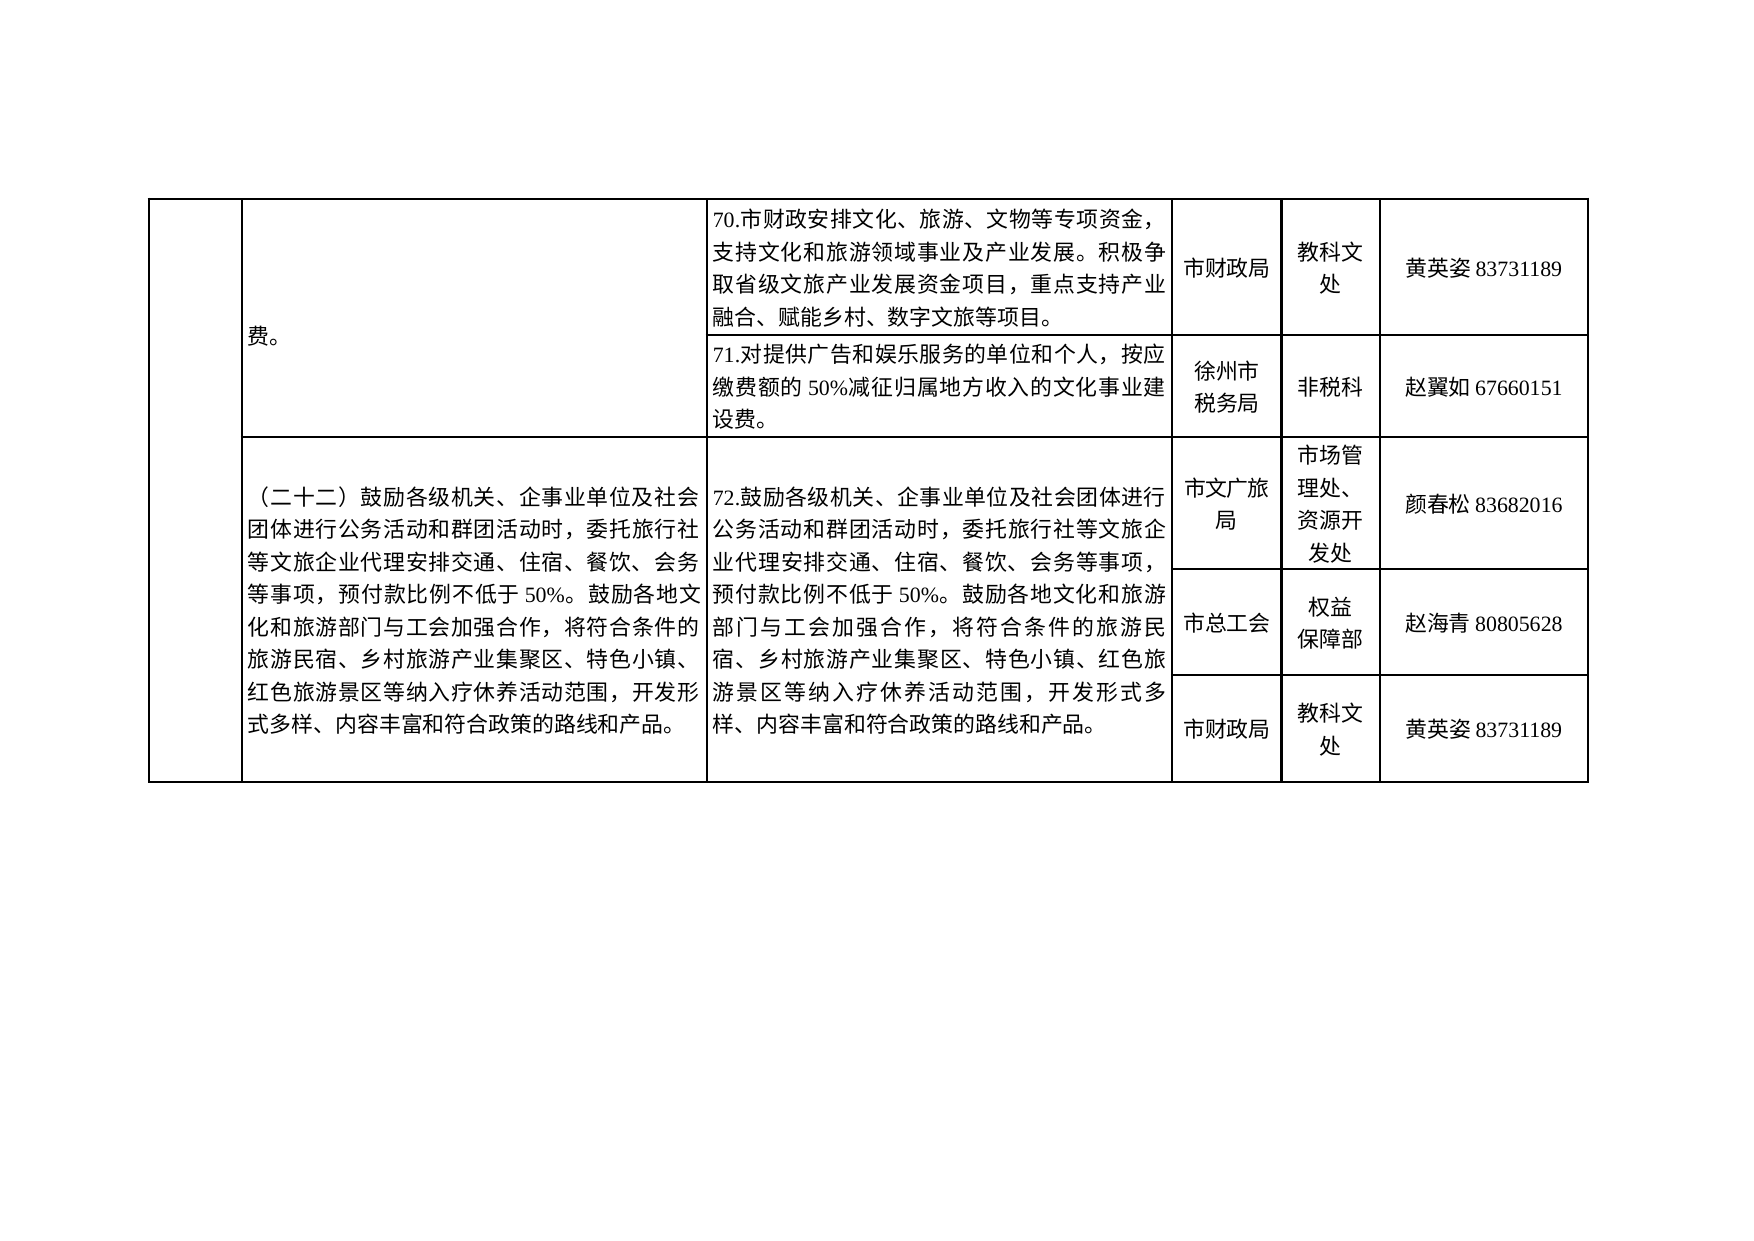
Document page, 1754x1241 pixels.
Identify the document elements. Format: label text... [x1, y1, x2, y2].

table_cell 黄英姿83731189 [1381, 200, 1587, 334]
table_cell 市场管理处、资源开发处 [1283, 438, 1379, 568]
table_cell 71.对提供广告和娱乐服务的单位和个人，按应缴费额的50%减征归属地方收入的文化事业建设费。 [708, 336, 1171, 436]
table_cell 教科文处 [1283, 200, 1379, 334]
table_cell （二十二）鼓励各级机关、企事业单位及社会团体进行公务活动和群团活动时，委托旅行社等文旅企业代理安排交通、住宿、餐饮、会务等事项，预付款比例不低于50%。鼓励各地文化和旅游部门与工会加强合作，将符合条件的旅游民宿、乡村旅游产业集聚区、特色小镇、红色旅游景区等纳入疗休养活动范围，开发形式多样、内容丰富和符合政策的路线和产品。 [243, 438, 706, 781]
table_cell 市财政局 [1173, 200, 1280, 334]
table_cell 教科文处 [1283, 676, 1379, 781]
table_cell 权益 保障部 [1283, 570, 1379, 674]
table_cell 市总工会 [1173, 570, 1280, 674]
table_cell 赵海青80805628 [1381, 570, 1587, 674]
table_cell 赵翼如67660151 [1381, 336, 1587, 436]
table_cell 颜春松83682016 [1381, 438, 1587, 568]
table_cell 黄英姿83731189 [1381, 676, 1587, 781]
table_cell 72.鼓励各级机关、企事业单位及社会团体进行公务活动和群团活动时，委托旅行社等文旅企业代理安排交通、住宿、餐饮、会务等事项，预付款比例不低于50%。鼓励各地文化和旅游部门与工会加强合作，将符合条件的旅游民宿、乡村旅游产业集聚区、特色小镇、红色旅游景区等纳入疗休养活动范围，开发形式多样、内容丰富和符合政策的路线和产品。 [708, 438, 1171, 781]
table_cell 70.市财政安排文化、旅游、文物等专项资金，支持文化和旅游领域事业及产业发展。积极争取省级文旅产业发展资金项目，重点支持产业融合、赋能乡村、数字文旅等项目。 [708, 200, 1171, 334]
table_cell 市财政局 [1173, 676, 1280, 781]
table_cell 徐州市 税务局 [1173, 336, 1280, 436]
table_cell 市文广旅局 [1173, 438, 1280, 568]
table_cell 非税科 [1283, 336, 1379, 436]
